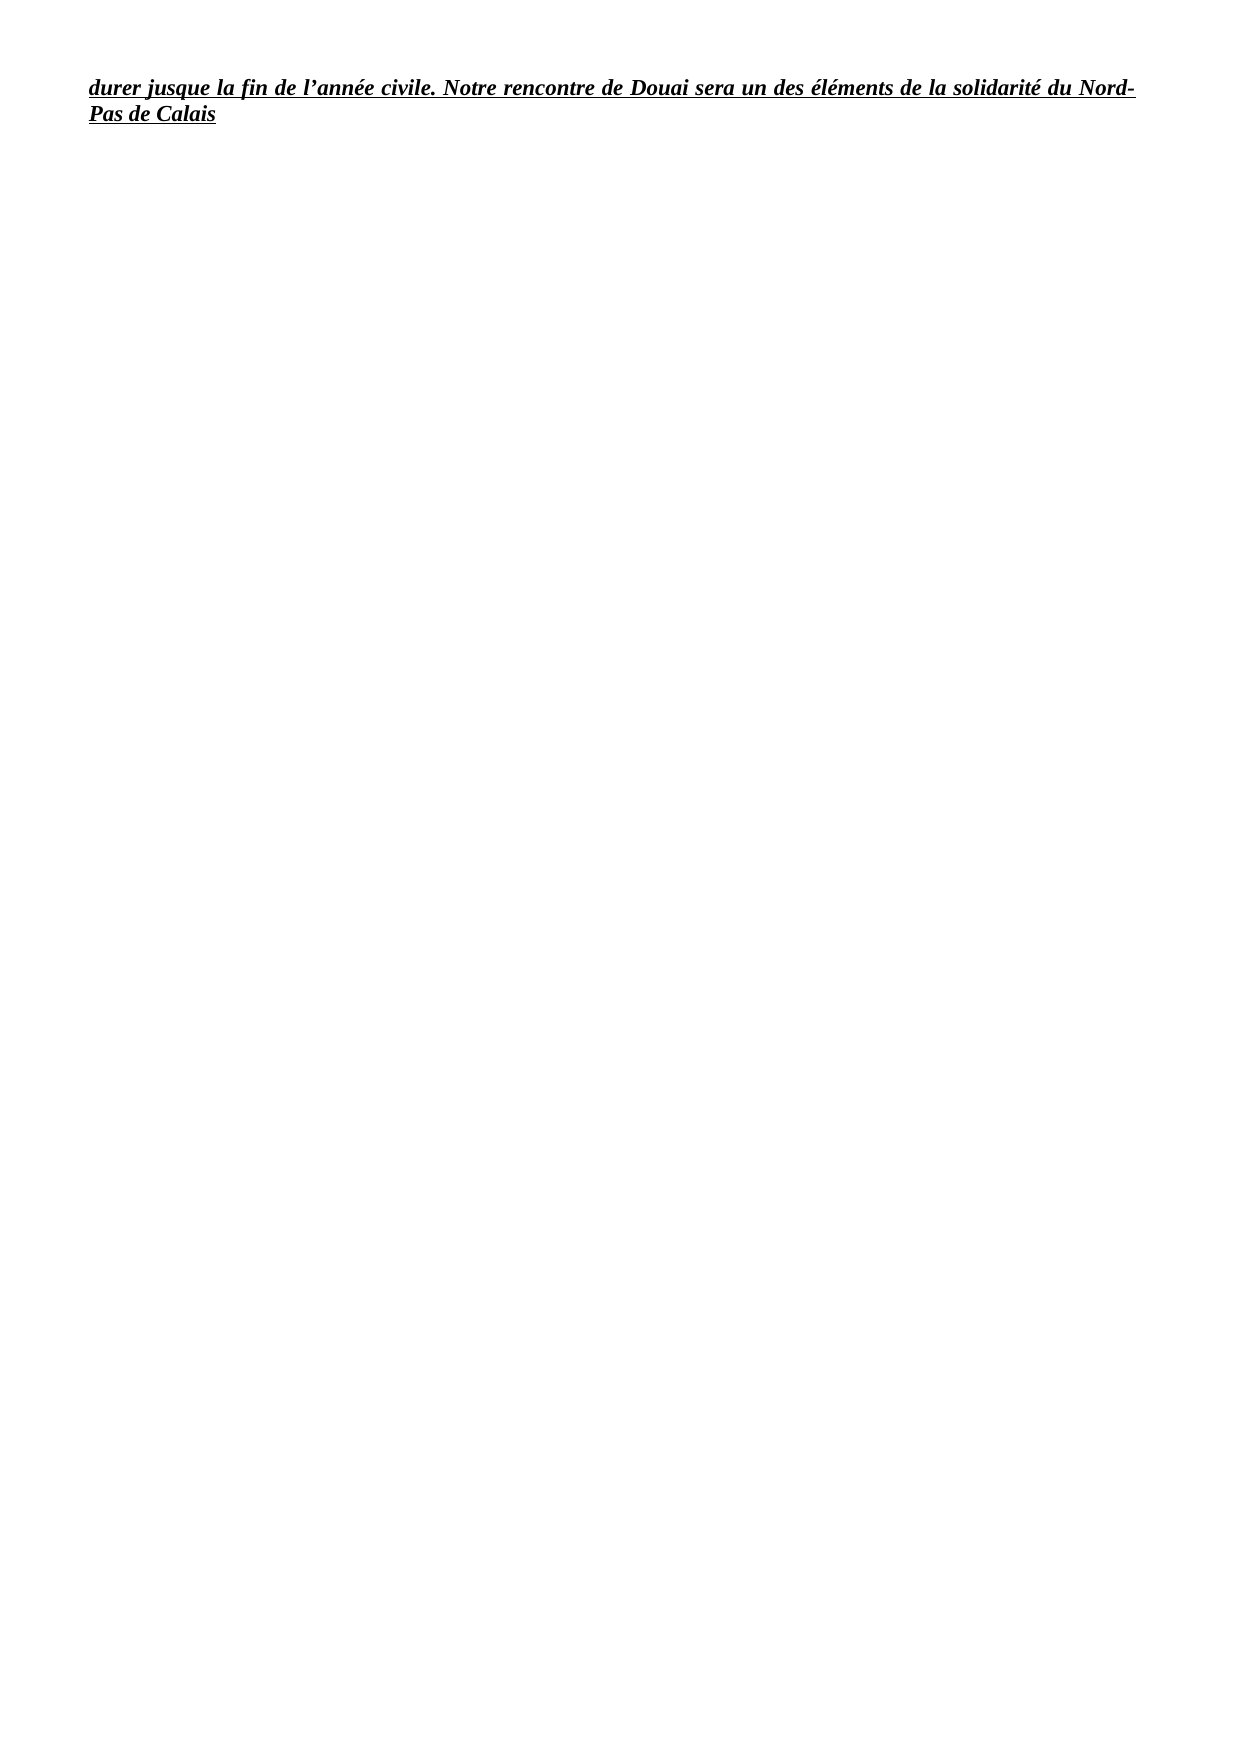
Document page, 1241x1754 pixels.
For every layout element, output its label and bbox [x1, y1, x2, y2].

text [89, 74, 1137, 127]
